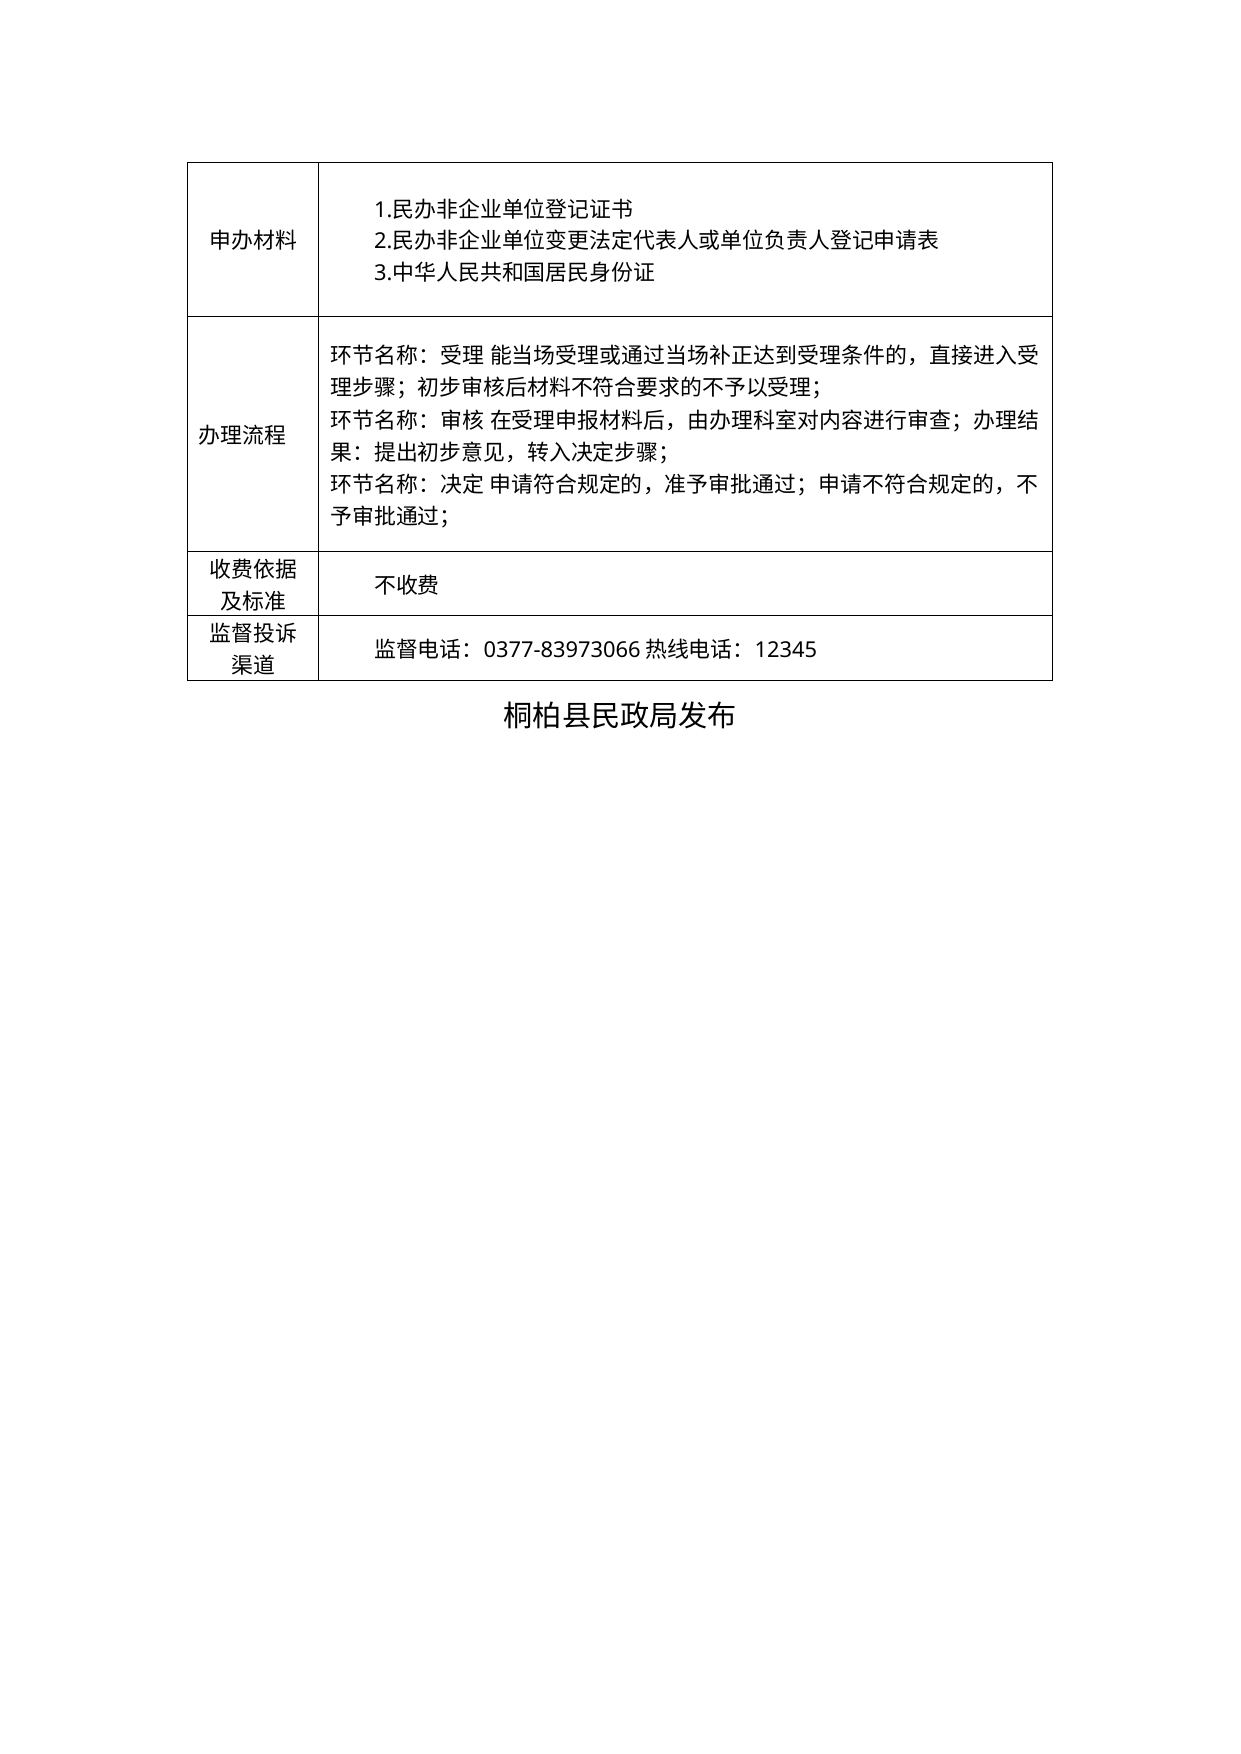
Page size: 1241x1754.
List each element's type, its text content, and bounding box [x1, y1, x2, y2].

table_cell 不收费 [319, 552, 1052, 615]
table_cell 监督电话：0377-83973066热线电话：12345 [319, 616, 1052, 680]
table_cell 1.民办非企业单位登记证书 2.民办非企业单位变更法定代表人或单位负责人登记申请表 3.中华人民共和国居民身份证 [319, 163, 1052, 316]
table_cell 监督投诉 渠道 [188, 616, 318, 680]
text 桐柏县民政局发布 [187, 681, 1053, 746]
table_cell 申办材料 [188, 163, 318, 316]
table_cell 环节名称：受理 能当场受理或通过当场补正达到受理条件的，直接进入受理步骤；初步审核后材料不符合要求的不予以受理； 环节名称：审核 在受理申报材料后，由办理科室对内容进行审查；办理结果：提出初步意见，转入决定步骤； 环节名称：决定 申请符合规定的，准予审批通过；申请不符合规定的，不予审批通过； [319, 317, 1052, 551]
table_cell 收费依据及标准 [188, 552, 318, 615]
table_cell 办理流程 [188, 317, 318, 551]
